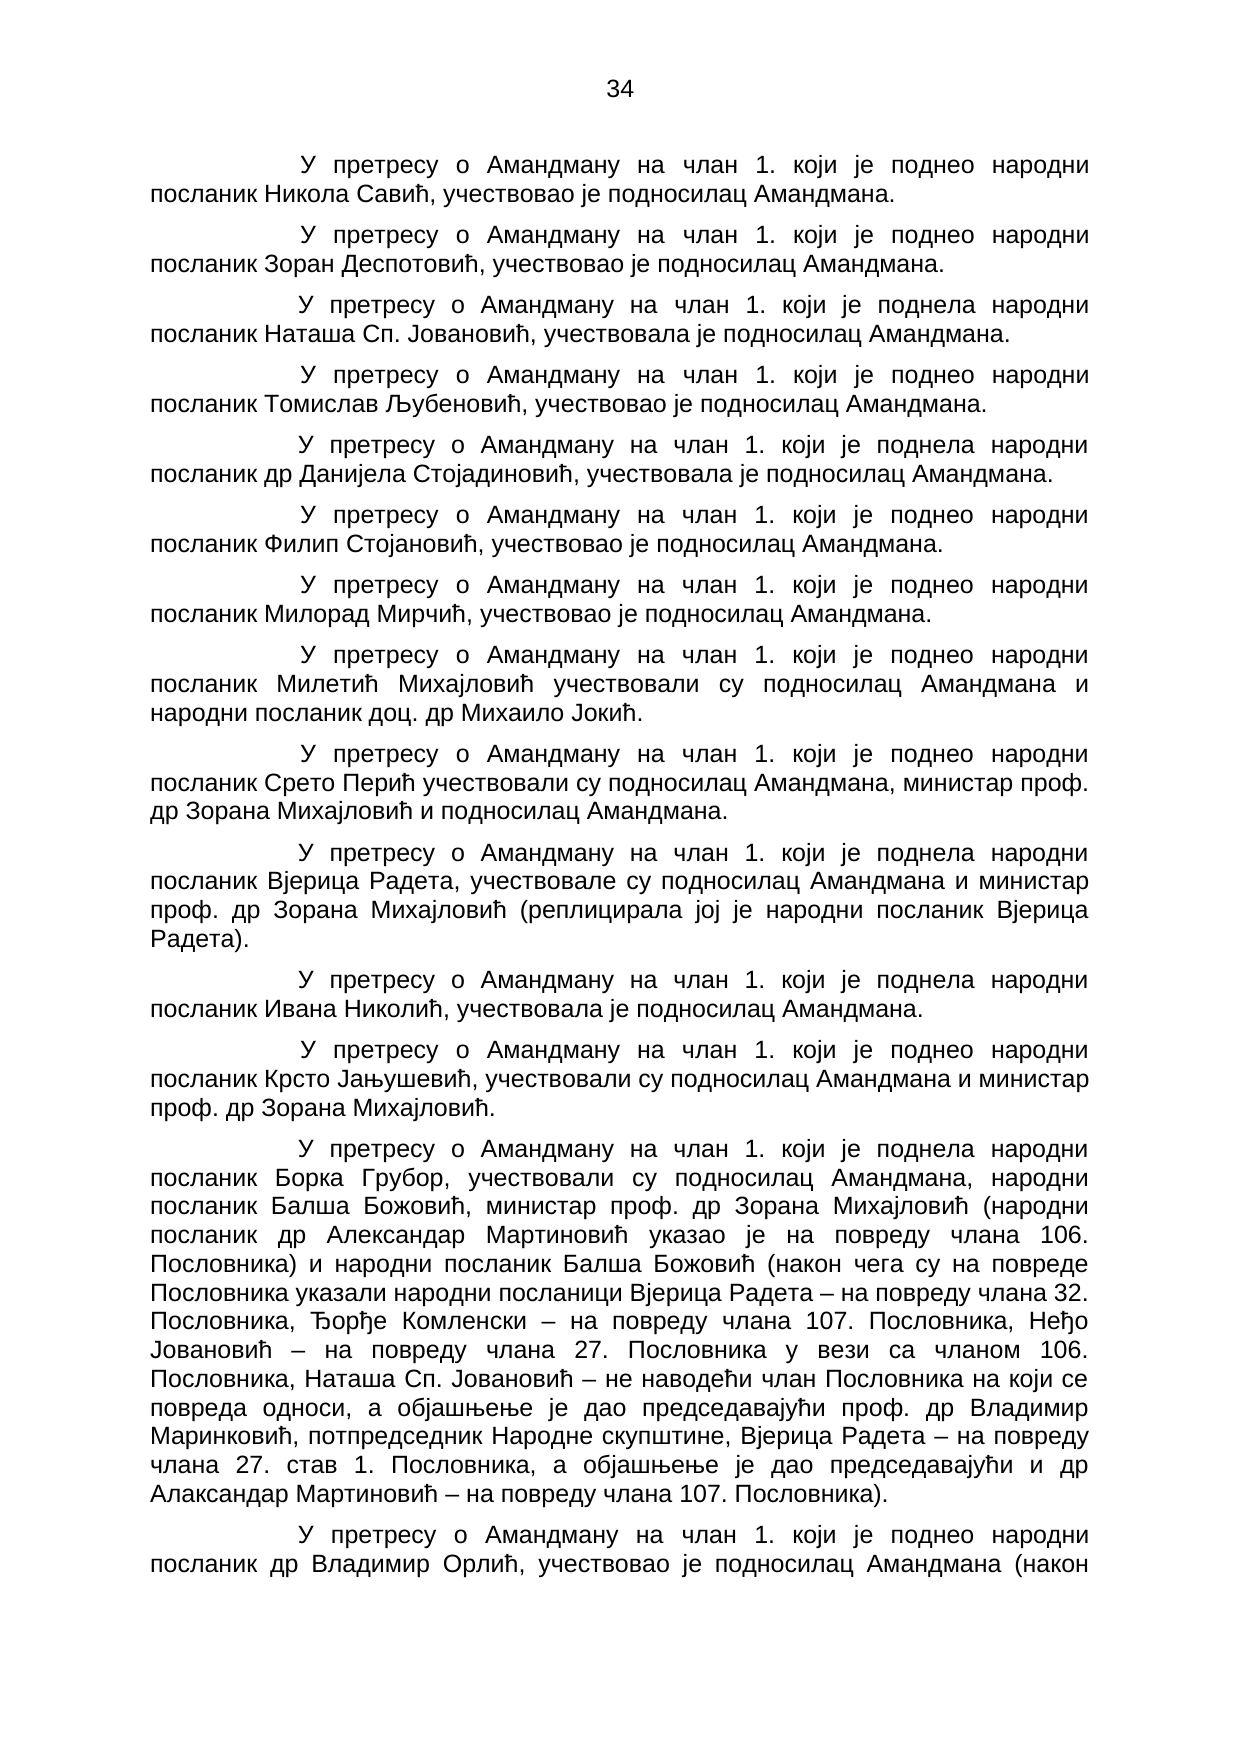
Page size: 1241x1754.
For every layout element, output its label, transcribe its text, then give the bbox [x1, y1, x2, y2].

text У претресу о Амандману на члан 1. који је поднела народни посланик Вјерица Радета, учествовале су подносилац Амандмана и министар проф. др Зорана Михајловић (реплицирала јој је народни посланик Вјерица Радета). [150, 837, 1090, 952]
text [150, 1520, 1090, 1577]
text У претресу о Амандману на члан 1. који је поднела народни посланик др Данијела Стојадиновић, учествовала је подносилац Амандмана. [150, 430, 1090, 487]
text У претресу о Амандману на члан 1. који је поднео народни посланик Филип Стојановић, учествовао је подносилац Амандмана. [150, 500, 1090, 557]
text У претресу о Амандману на члан 1. који је поднео народни посланик Никола Савић, учествовао је подносилац Амандмана. [150, 150, 1090, 207]
text У претресу о Амандману на члан 1. који је поднела народни посланик Борка Грубор, учествовали су подносилац Амандмана, народни посланик Балша Божовић, министар проф. др Зорана Михајловић (народни посланик др Александар Мартиновић указао је на повреду члана 106. Пословника) и народни посланик Балша Божовић (након чега су на повреде Пословника указали народни посланици Вјерица Радета – на повреду члана 32. Пословника, Ђорђе Комленски – на повреду члана 107. Пословника, Неђо Јовановић – на повреду члана 27. Пословника у вези са чланом 106. Пословника, Наташа Сп. Јовановић – не наводећи члан Пословника на који се повреда односи, а објашњење је дао председавајући проф. др Владимир Маринковић, потпредседник Народне скупштине, Вјерица Радета – на повреду члана 27. став 1. Пословника, а објашњење је дао председавајући и др Алаксандар Мартиновић – на повреду члана 107. Пословника). [150, 1134, 1090, 1507]
text У претресу о Амандману на члан 1. који је поднео народни посланик Милорад Мирчић, учествовао је подносилац Амандмана. [150, 570, 1090, 627]
text У претресу о Амандману на члан 1. који је поднела народни посланик Наташа Сп. Јовановић, учествовала је подносилац Амандмана. [150, 290, 1090, 347]
text У претресу о Амандману на члан 1. који је поднела народни посланик Ивана Николић, учествовала је подносилац Амандмана. [150, 965, 1090, 1022]
text У претресу о Амандману на члан 1. који је поднео народни посланик Зоран Деспотовић, учествовао је подносилац Амандмана. [150, 220, 1090, 277]
text У претресу о Амандману на члан 1. који је поднео народни посланик Срето Перић учествовали су подносилац Амандмана, министар проф. др Зорана Михајловић и подносилац Амандмана. [150, 739, 1090, 825]
text У претресу о Амандману на члан 1. који је поднео народни посланик Милетић Михајловић учествовали су подносилац Амандмана и народни посланик доц. др Михаило Јокић. [150, 640, 1090, 726]
text У претресу о Амандману на члан 1. који је поднео народни посланик Томислав Љубеновић, учествовао је подносилац Амандмана. [150, 360, 1090, 417]
text У претресу о Амандману на члан 1. који је поднео народни посланик Крсто Јањушевић, учествовали су подносилац Амандмана и министар проф. др Зорана Михајловић. [150, 1035, 1090, 1121]
